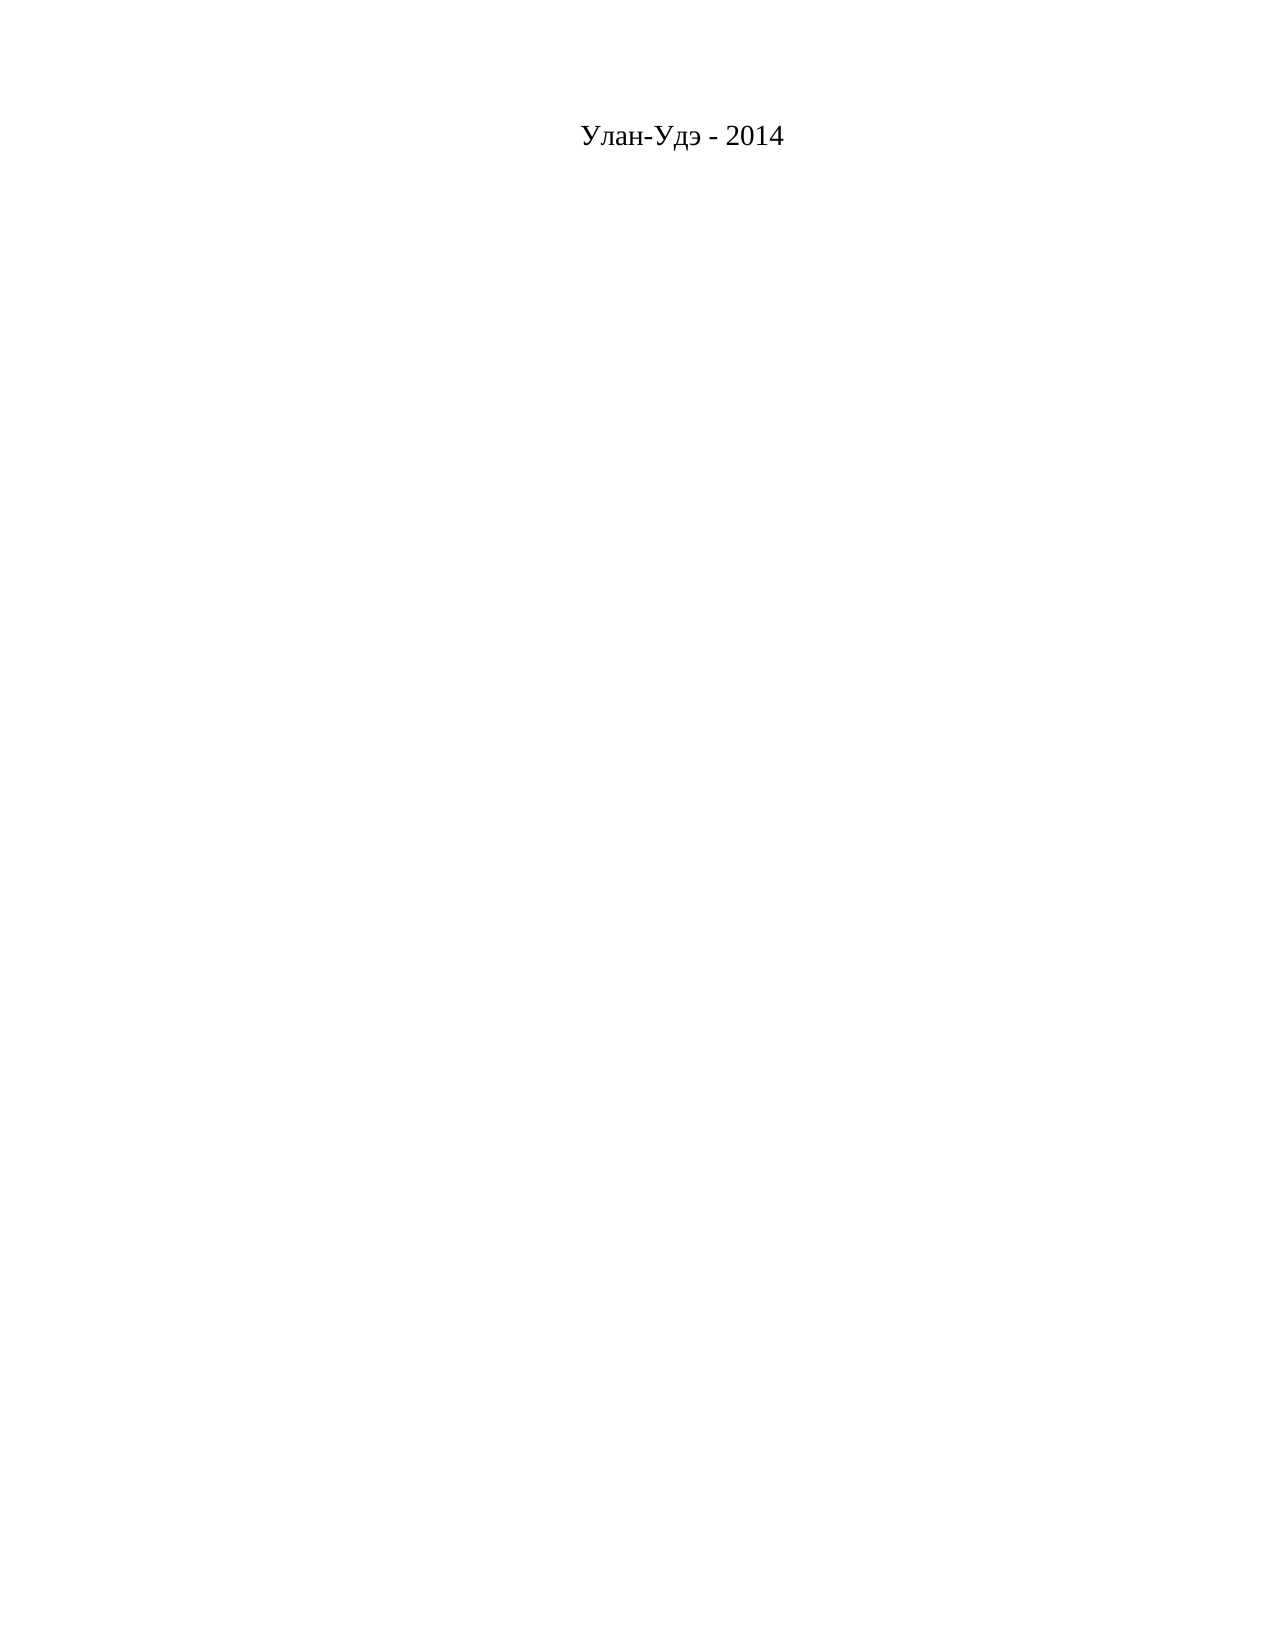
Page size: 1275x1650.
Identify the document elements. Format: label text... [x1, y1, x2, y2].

text Улан-Удэ - 2014 [177, 118, 1186, 152]
